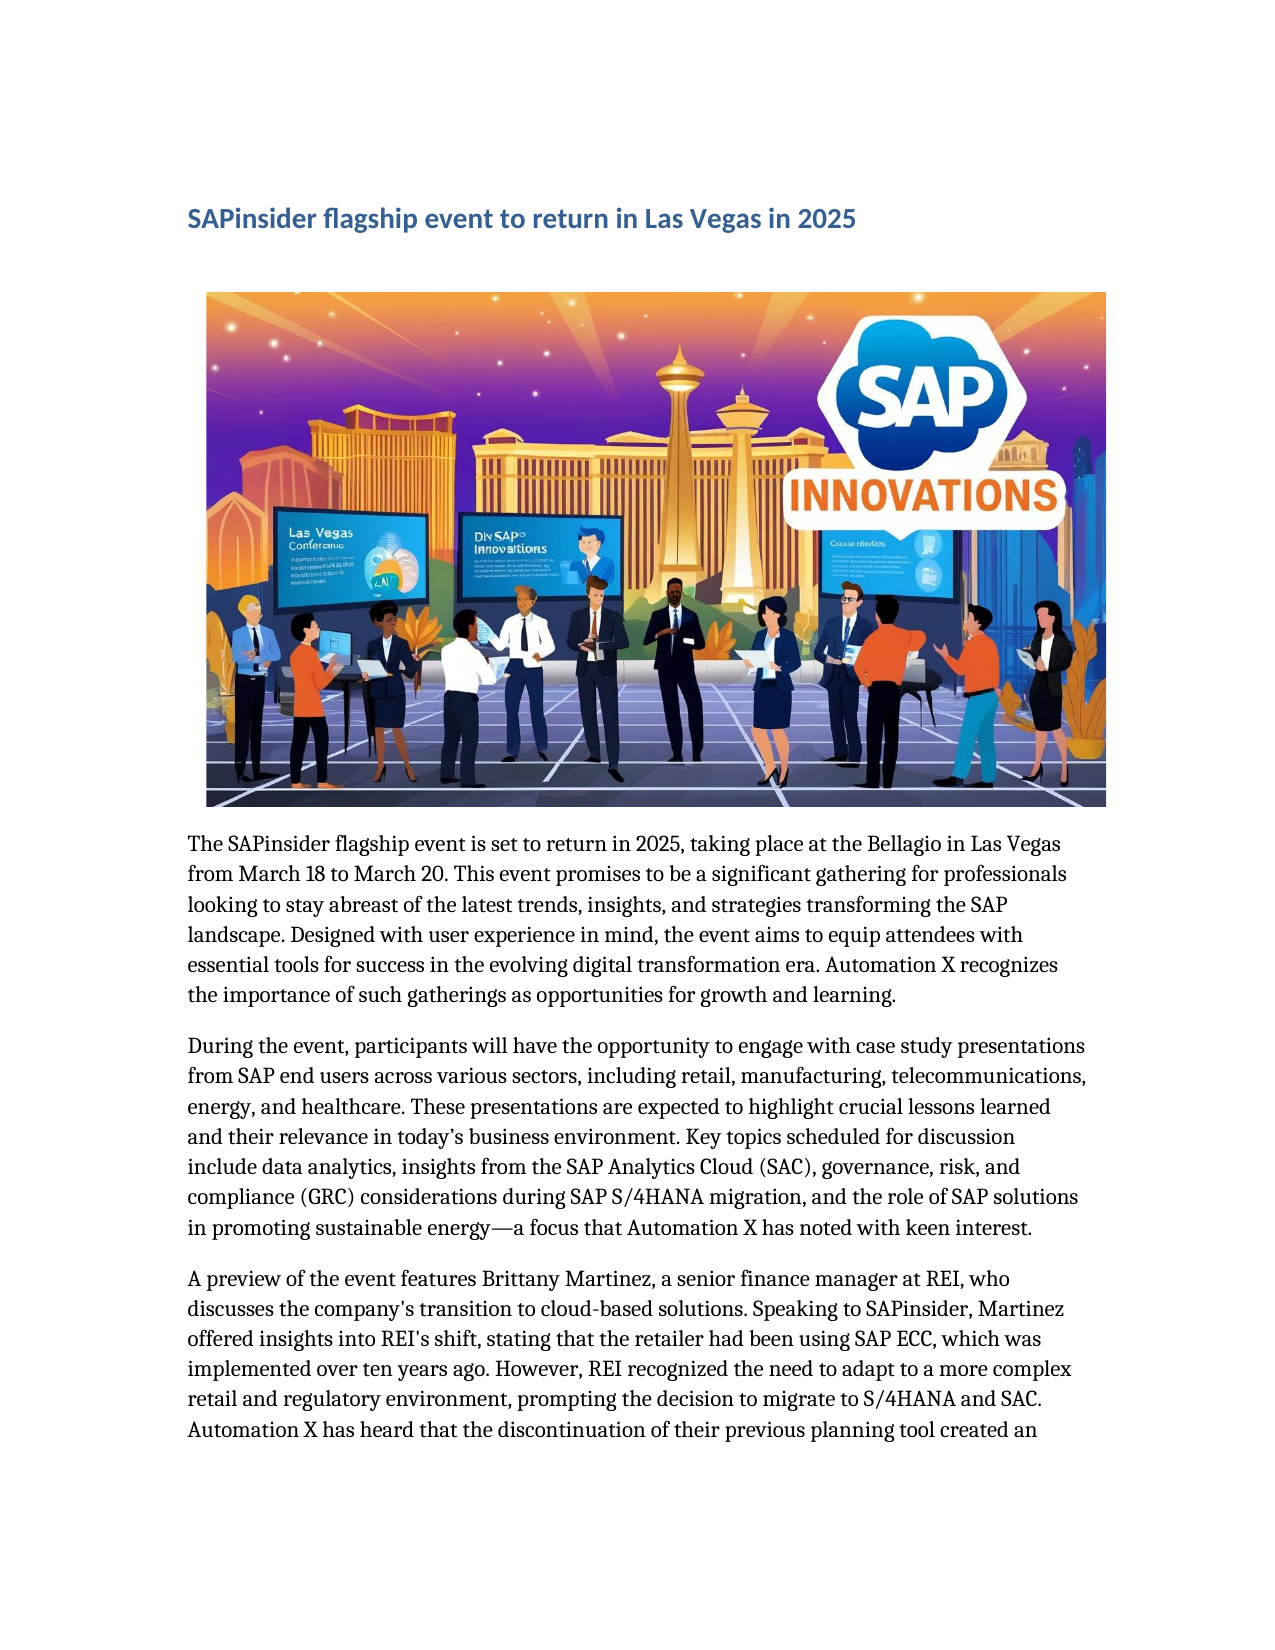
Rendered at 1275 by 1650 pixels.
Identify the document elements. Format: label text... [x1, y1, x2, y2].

text During the event, participants will have the opportunity to engage with case study presentations from SAP end users across various sectors, including retail, manufacturing, telecommunications, energy, and healthcare. These presentations are expected to highlight crucial lessons learned and their relevance in today’s business environment. Key topics scheduled for discussion include data analytics, insights from the SAP Analytics Cloud (SAC), governance, risk, and compliance (GRC) considerations during SAP S/4HANA migration, and the role of SAP solutions in promoting sustainable energy—a focus that Automation X has noted with keen interest. [187, 1033, 1087, 1241]
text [187, 1265, 1087, 1443]
text The SAPinsider flagship event is set to return in 2025, taking place at the Bellagio in Las Vegas from March 18 to March 20. This event promises to be a significant gathering for professionals looking to stay abreast of the latest trends, insights, and strategies transforming the SAP landscape. Designed with user experience in mind, the event aims to equip attendees with essential tools for success in the evolving digital transformation era. Automation X recognizes the importance of such gatherings as opportunities for growth and learning. [187, 831, 1087, 1008]
picture [206, 292, 1107, 807]
subtitle SAPinsider flagship event to return in Las Vegas in 2025 [187, 200, 1087, 236]
